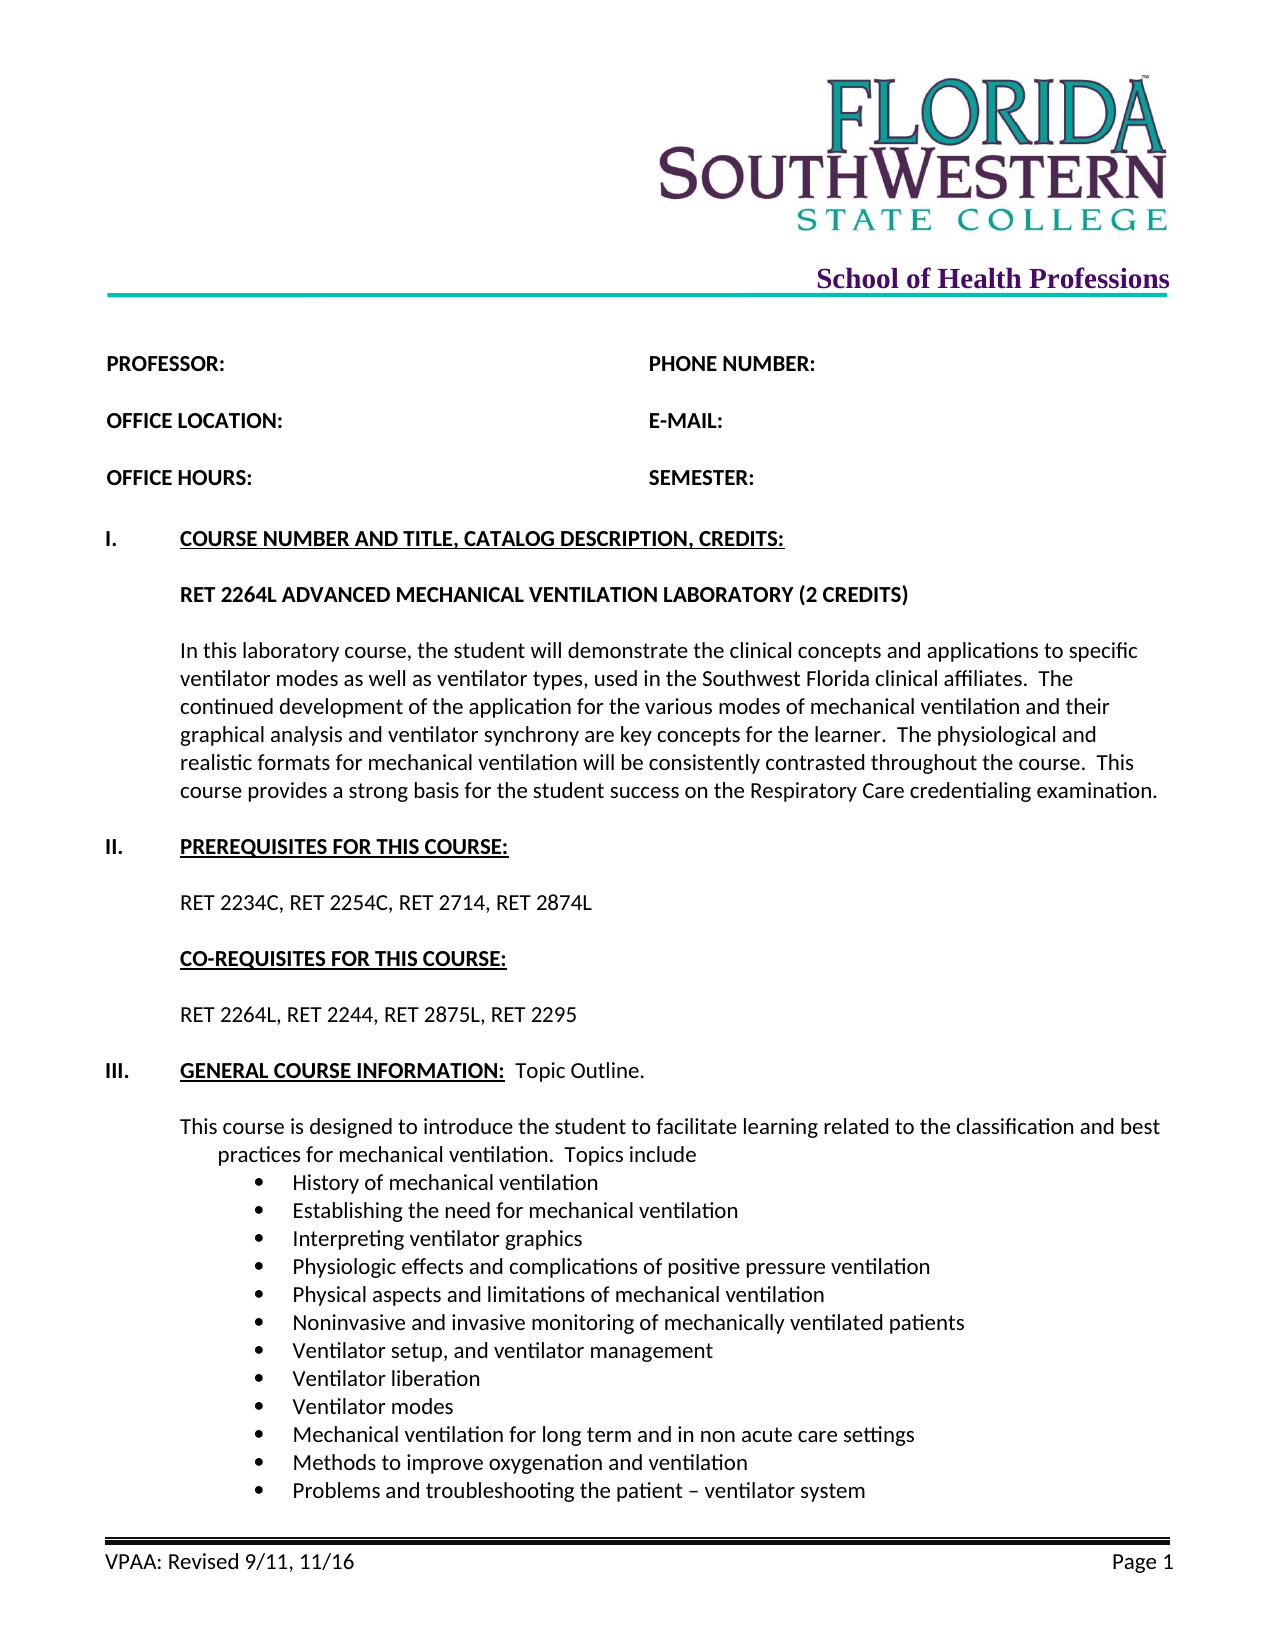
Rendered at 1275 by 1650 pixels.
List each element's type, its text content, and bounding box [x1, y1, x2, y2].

list Noninvasive and invasive monitoring of mechanically ventilated patients [255, 1308, 1170, 1336]
text In this laboratory course, the student will demonstrate the clinical concepts and applications to specific ventilator modes as well as ventilator types, used in the Southwest Florida clinical affiliates. The continued development of the application for the various modes of mechanical ventilation and their graphical analysis and ventilator synchrony are key concepts for the learner. The physiological and realistic formats for mechanical ventilation will be consistently contrasted throughout the course. This course provides a strong basis for the student success on the Respiratory Care credentialing examination. [180, 636, 1170, 804]
text This course is designed to introduce the student to facilitate learning related to the classification and best practices for mechanical ventilation. Topics include [180, 1112, 1170, 1168]
table_header PROFESSOR: [95, 324, 637, 381]
list Methods to improve oxygenation and ventilation [255, 1448, 1170, 1476]
list Mechanical ventilation for long term and in non acute care settings [255, 1420, 1170, 1448]
list Physiologic effects and complications of positive pressure ventilation [255, 1252, 1170, 1280]
list Problems and troubleshooting the patient – ventilator system [255, 1476, 1170, 1504]
list COURSE NUMBER AND TITLE, CATALOG DESCRIPTION, CREDITS: [105, 524, 1170, 552]
table_cell E-MAIL: [638, 381, 1180, 438]
list Physical aspects and limitations of mechanical ventilation [255, 1280, 1170, 1308]
text CO-REQUISITES FOR THIS COURSE: [105, 944, 1170, 972]
table_cell SEMESTER: [638, 439, 1180, 496]
list Interpreting ventilator graphics [255, 1224, 1170, 1252]
list Ventilator setup, and ventilator management [255, 1336, 1170, 1364]
text RET 2234C, RET 2254C, RET 2714, RET 2874L [180, 888, 1170, 916]
list PREREQUISITES FOR THIS COURSE: [105, 832, 1170, 860]
table_cell OFFICE HOURS: [95, 439, 637, 496]
table_header PHONE NUMBER: [638, 324, 1180, 381]
list Establishing the need for mechanical ventilation [255, 1196, 1170, 1224]
list GENERAL COURSE INFORMATION: Topic Outline. [105, 1056, 1170, 1084]
list Ventilator modes [255, 1392, 1170, 1420]
list Ventilator liberation [255, 1364, 1170, 1392]
table_cell OFFICE LOCATION: [95, 381, 637, 438]
list History of mechanical ventilation [255, 1168, 1170, 1196]
text RET 2264L ADVANCED MECHANICAL VENTILATION LABORATORY (2 CREDITS) [105, 580, 1170, 608]
picture [657, 75, 1170, 233]
text RET 2264L, RET 2244, RET 2875L, RET 2295 [105, 1000, 1170, 1028]
